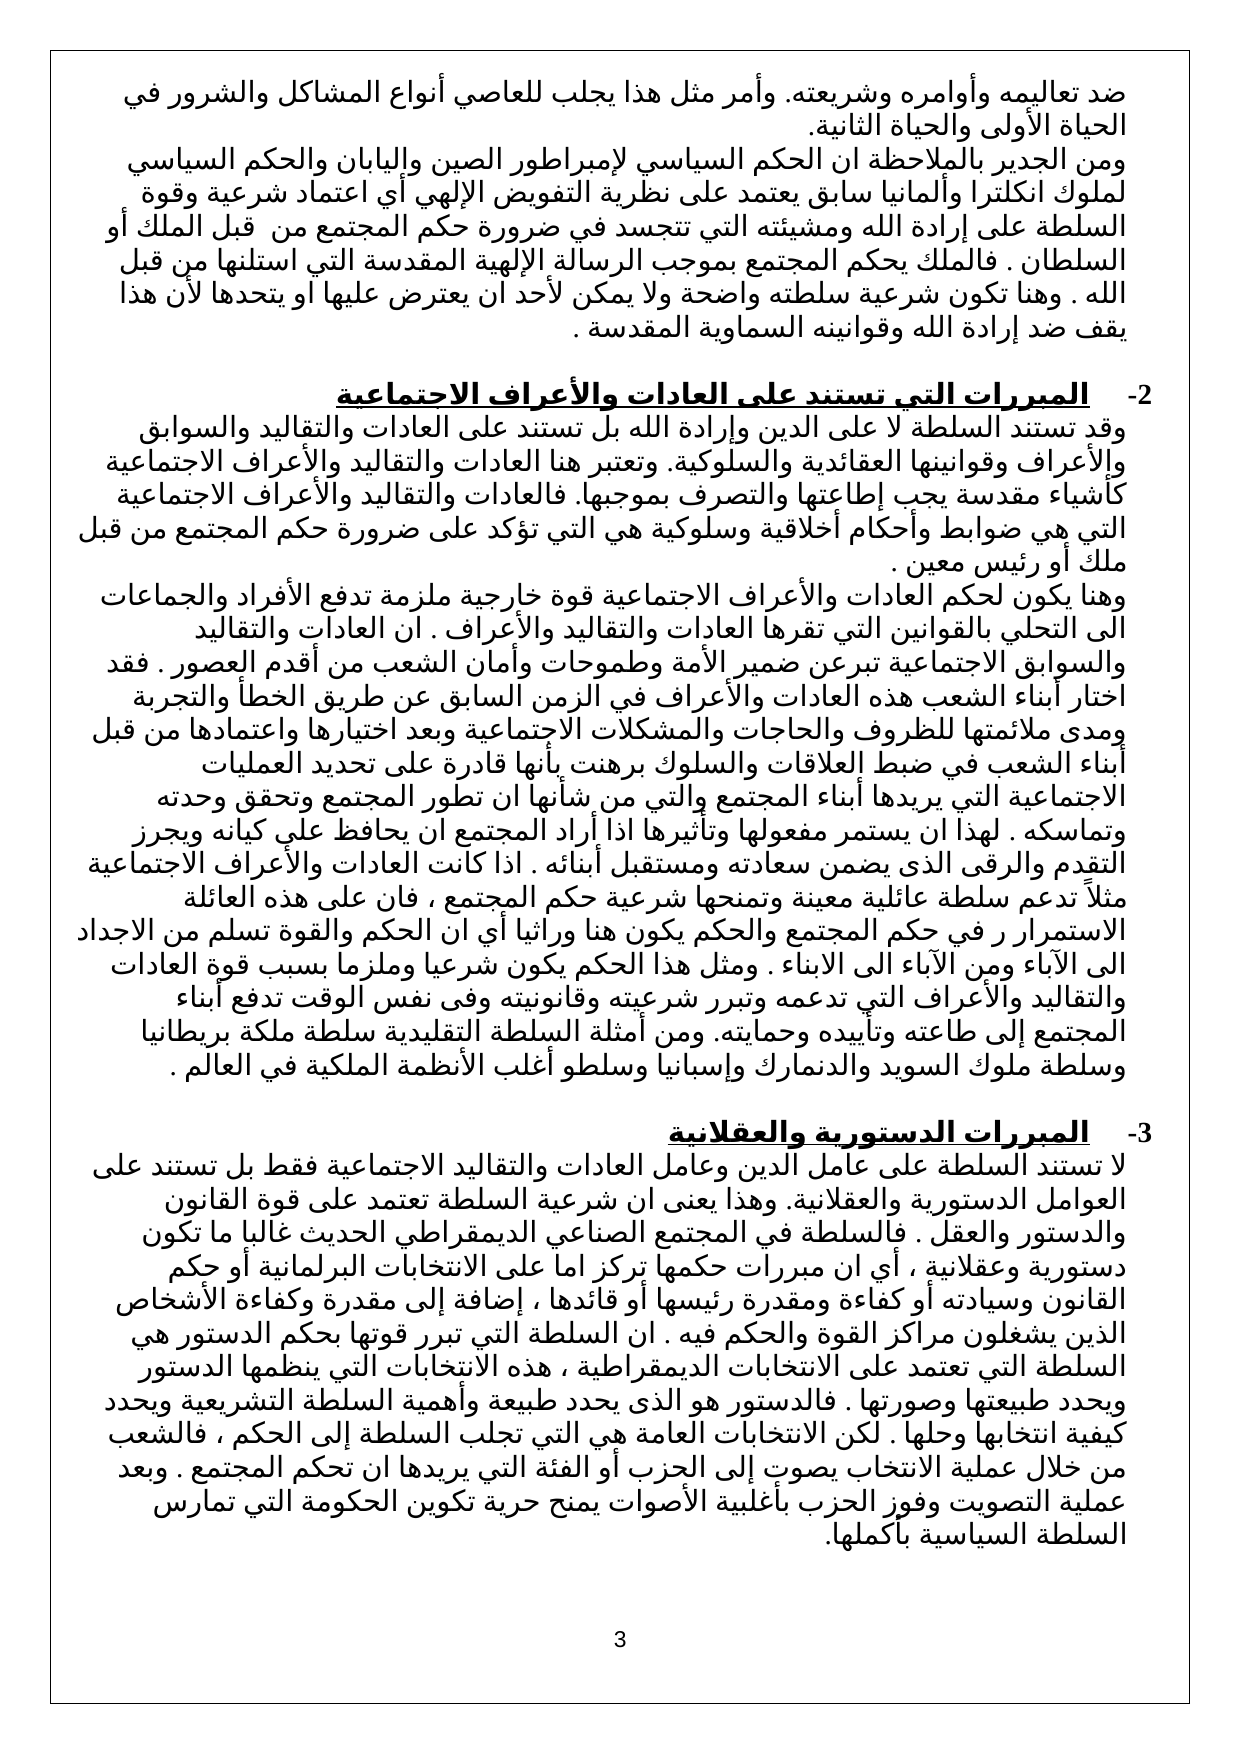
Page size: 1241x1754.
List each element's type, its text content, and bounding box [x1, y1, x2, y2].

text وقد تستند السلطة لا على الدين وإرادة الله بل تستند على العادات والتقاليد والسوابق والأعراف وقوانينها العقائدية والسلوكية. وتعتبر هنا العادات والتقاليد والأعراف الاجتماعية كأشياء مقدسة يجب إطاعتها والتصرف بموجبها. فالعادات والتقاليد والأعراف الاجتماعية التي هي ضوابط وأحكام أخلاقية وسلوكية هي التي تؤكد على ضرورة حكم المجتمع من قبل ملك أو رئيس معين . [75, 410, 1128, 578]
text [75, 75, 1128, 343]
text وهنا يكون لحكم العادات والأعراف الاجتماعية قوة خارجية ملزمة تدفع الأفراد والجماعات الى التحلي بالقوانين التي تقرها العادات والتقاليد والأعراف . ان العادات والتقاليد والسوابق الاجتماعية تبرعن ضمير الأمة وطموحات وأمان الشعب من أقدم العصور . فقد اختار أبناء الشعب هذه العادات والأعراف في الزمن السابق عن طريق الخطأ والتجربة ومدى ملائمتها للظروف والحاجات والمشكلات الاجتماعية وبعد اختيارها واعتمادها من قبل أبناء الشعب في ضبط العلاقات والسلوك برهنت بأنها قادرة على تحديد العمليات الاجتماعية التي يريدها أبناء المجتمع والتي من شأنها ان تطور المجتمع وتحقق وحدته وتماسكه . لهذا ان يستمر مفعولها وتأثيرها اذا أراد المجتمع ان يحافظ على كيانه ويجرز التقدم والرقى الذى يضمن سعادته ومستقبل أبنائه . اذا كانت العادات والأعراف الاجتماعية مثلاً تدعم سلطة عائلية معينة وتمنحها شرعية حكم المجتمع ، فان على هذه العائلة الاستمرار ر في حكم المجتمع والحكم يكون هنا وراثيا أي ان الحكم والقوة تسلم من الاجداد الى الآباء ومن الآباء الى الابناء . ومثل هذا الحكم يكون شرعيا وملزما بسبب قوة العادات والتقاليد والأعراف التي تدعمه وتبرر شرعيته وقانونيته وفى نفس الوقت تدفع أبناء المجتمع إلى طاعته وتأييده وحمايته. ومن أمثلة السلطة التقليدية سلطة ملكة بريطانيا وسلطة ملوك السويد والدنمارك وإسبانيا وسلطو أغلب الأنظمة الملكية في العالم . [75, 578, 1128, 1081]
list المبررات الدستورية والعقلانية [75, 1115, 1128, 1148]
list المبررات التي تستند على العادات والأعراف الاجتماعية [75, 377, 1128, 410]
text لا تستند السلطة على عامل الدين وعامل العادات والتقاليد الاجتماعية فقط بل تستند على العوامل الدستورية والعقلانية. وهذا يعنى ان شرعية السلطة تعتمد على قوة القانون والدستور والعقل . فالسلطة في المجتمع الصناعي الديمقراطي الحديث غالبا ما تكون دستورية وعقلانية ، أي ان مبررات حكمها تركز اما على الانتخابات البرلمانية أو حكم القانون وسيادته أو كفاءة ومقدرة رئيسها أو قائدها ، إضافة إلى مقدرة وكفاءة الأشخاص الذين يشغلون مراكز القوة والحكم فيه . ان السلطة التي تبرر قوتها بحكم الدستور هي السلطة التي تعتمد على الانتخابات الديمقراطية ، هذه الانتخابات التي ينظمها الدستور ويحدد طبيعتها وصورتها . فالدستور هو الذى يحدد طبيعة وأهمية السلطة التشريعية ويحدد كيفية انتخابها وحلها . لكن الانتخابات العامة هي التي تجلب السلطة إلى الحكم ، فالشعب من خلال عملية الانتخاب يصوت إلى الحزب أو الفئة التي يريدها ان تحكم المجتمع . وبعد عملية التصويت وفوز الحزب بأغلبية الأصوات يمنح حرية تكوين الحكومة التي تمارس السلطة السياسية بأكملها. [75, 1148, 1128, 1551]
